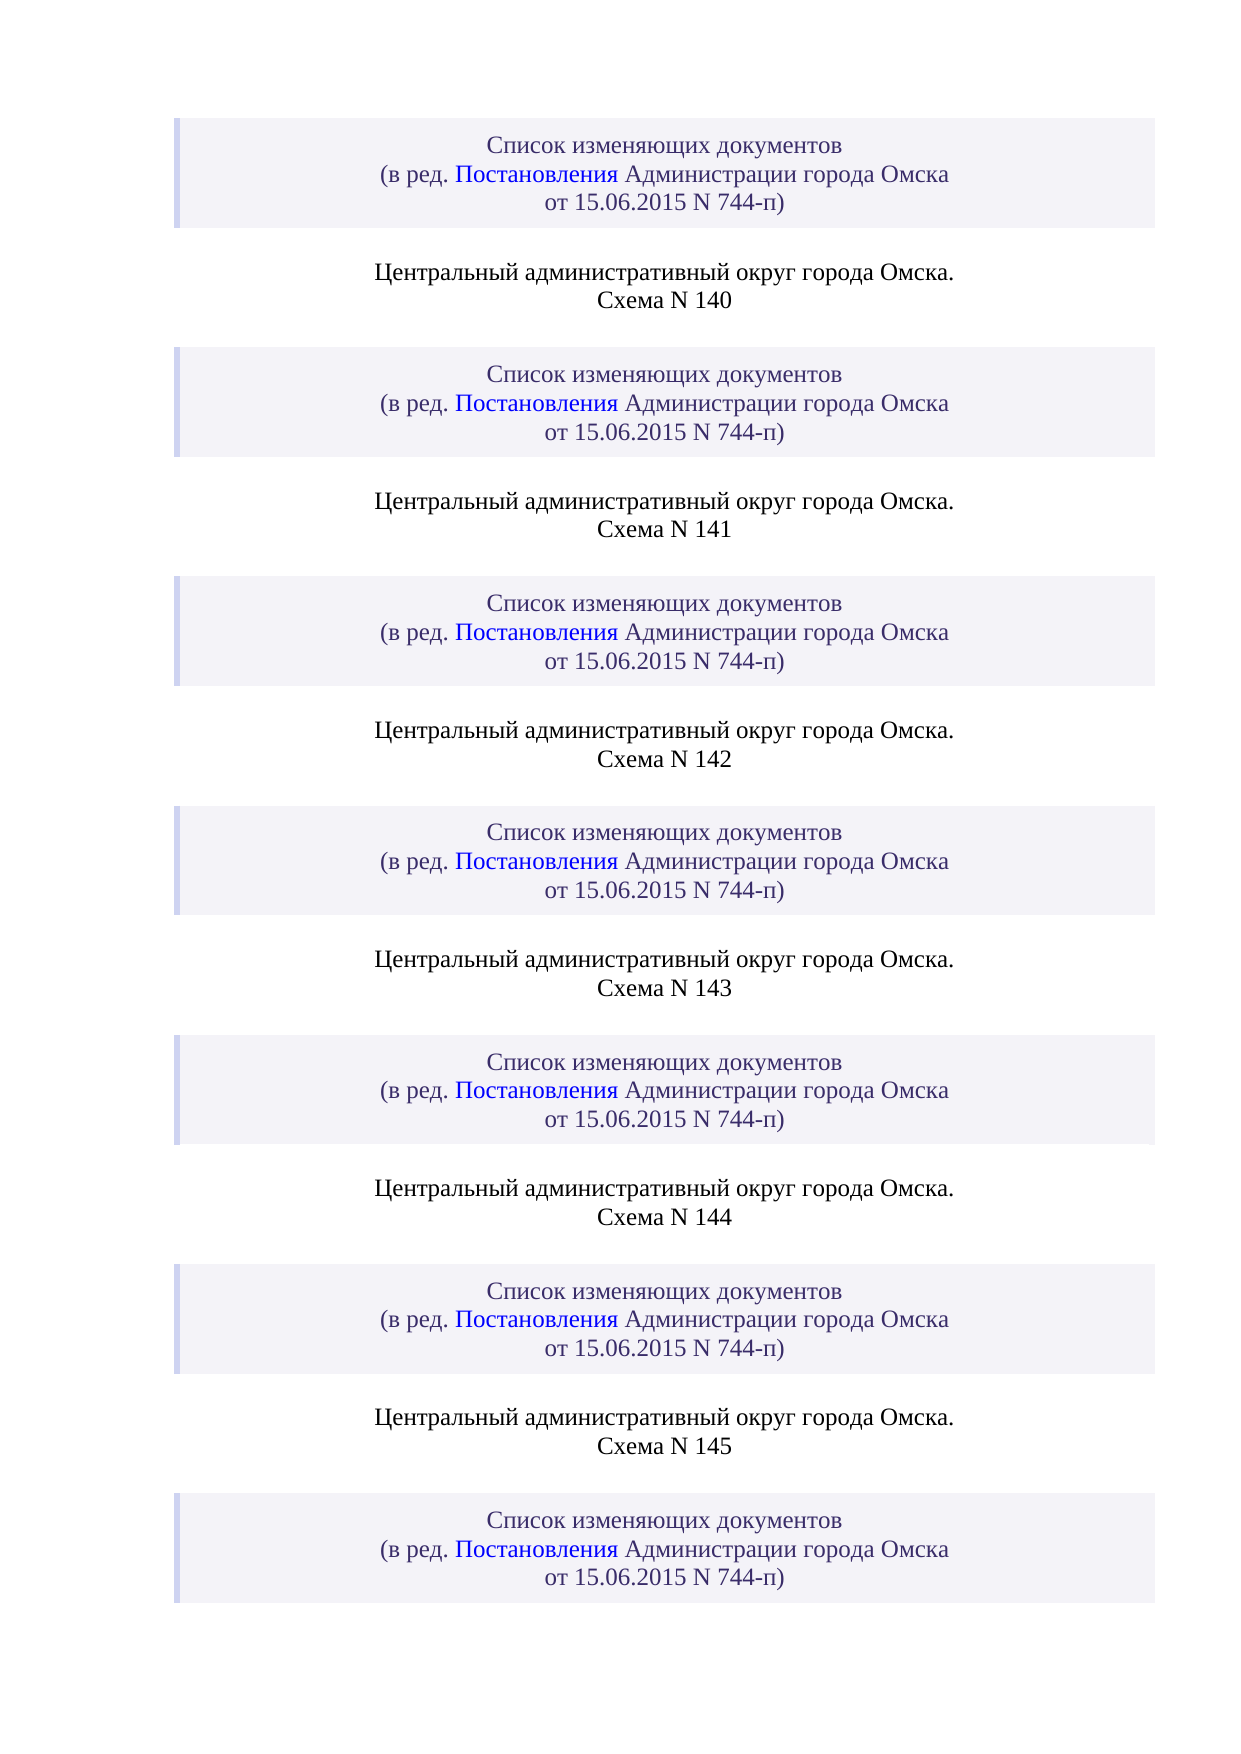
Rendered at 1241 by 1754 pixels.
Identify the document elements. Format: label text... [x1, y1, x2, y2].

text Схема N 140 [177, 285, 1152, 314]
text Схема N 142 [177, 744, 1152, 772]
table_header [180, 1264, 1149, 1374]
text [177, 486, 1152, 514]
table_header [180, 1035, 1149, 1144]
text Схема N 144 [177, 1202, 1152, 1231]
text Схема N 143 [177, 973, 1152, 1002]
text Центральный административный округ города Омска. [177, 944, 1152, 973]
text Центральный административный округ города Омска. [177, 1173, 1152, 1202]
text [177, 1402, 1152, 1431]
text Центральный административный округ города Омска. [177, 715, 1152, 744]
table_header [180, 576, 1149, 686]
text Схема N 141 [177, 514, 1152, 543]
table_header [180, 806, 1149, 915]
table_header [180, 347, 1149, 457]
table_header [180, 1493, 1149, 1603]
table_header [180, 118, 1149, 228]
text Схема N 145 [177, 1431, 1152, 1460]
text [177, 257, 1152, 285]
